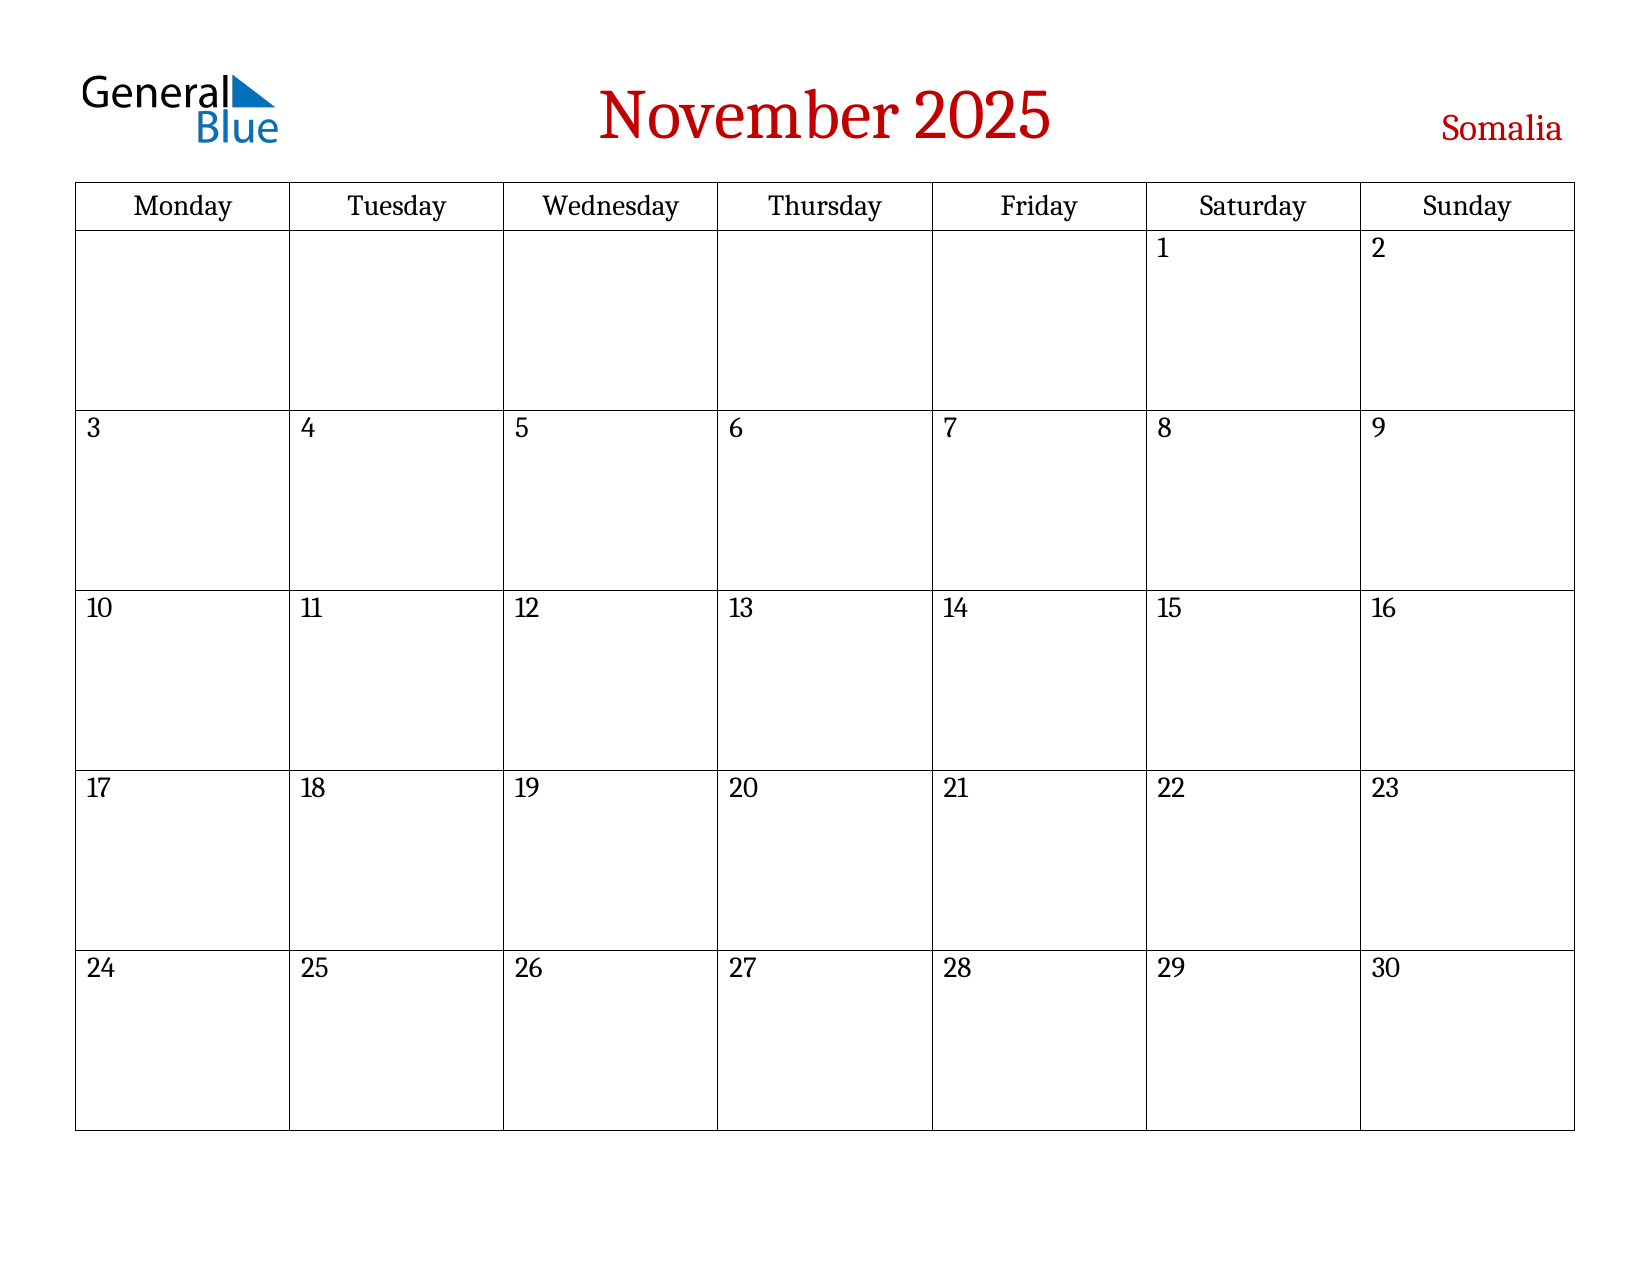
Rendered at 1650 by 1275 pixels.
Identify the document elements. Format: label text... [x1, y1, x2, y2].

table_cell 2 [1361, 231, 1574, 264]
table_cell [1147, 625, 1360, 770]
table_cell [504, 231, 717, 264]
table_cell [504, 265, 717, 410]
table_cell 8 [1147, 411, 1360, 444]
table_cell [933, 805, 1146, 950]
table_cell [1147, 805, 1360, 950]
table_cell 16 [1361, 591, 1574, 625]
table_cell [718, 231, 932, 264]
table_cell Tuesday [290, 183, 503, 230]
table_cell [76, 231, 289, 264]
table_cell [290, 625, 503, 770]
table_cell 27 [718, 951, 932, 985]
table_cell 21 [933, 771, 1146, 805]
table_cell [1147, 985, 1360, 1130]
table_cell 12 [504, 591, 717, 625]
table_cell 18 [290, 771, 503, 805]
table_header Somalia [1146, 75, 1574, 182]
table_cell [290, 231, 503, 264]
table_cell [290, 445, 503, 590]
table_cell [718, 445, 932, 590]
table_cell [1147, 265, 1360, 410]
table_cell [933, 625, 1146, 770]
table_cell [1361, 625, 1574, 770]
table_cell 28 [933, 951, 1146, 985]
table_cell 15 [1147, 591, 1360, 625]
table_cell [76, 805, 289, 950]
table_cell 26 [504, 951, 717, 985]
table_header [76, 75, 503, 182]
table_cell [1361, 445, 1574, 590]
table_cell [718, 805, 932, 950]
table_cell 6 [718, 411, 932, 444]
table_cell [76, 985, 289, 1130]
table_cell 22 [1147, 771, 1360, 805]
table_cell 30 [1361, 951, 1574, 985]
table_cell [76, 445, 289, 590]
table_cell [1361, 265, 1574, 410]
table_cell [1147, 445, 1360, 590]
table_cell [933, 231, 1146, 264]
table_cell 7 [933, 411, 1146, 444]
table_cell [933, 445, 1146, 590]
table_cell [504, 445, 717, 590]
table_cell Wednesday [504, 183, 717, 230]
table_cell 29 [1147, 951, 1360, 985]
table_cell [504, 625, 717, 770]
table_cell Friday [933, 183, 1146, 230]
table_cell Thursday [718, 183, 932, 230]
table_cell 9 [1361, 411, 1574, 444]
table_cell [1361, 805, 1574, 950]
table_cell 14 [933, 591, 1146, 625]
table_cell [290, 985, 503, 1130]
table_cell 13 [718, 591, 932, 625]
table_cell Saturday [1147, 183, 1360, 230]
table_cell [504, 805, 717, 950]
table_cell [290, 265, 503, 410]
table_cell 17 [76, 771, 289, 805]
table_cell Monday [76, 183, 289, 230]
table_cell 20 [718, 771, 932, 805]
table_cell [718, 265, 932, 410]
table_cell [290, 805, 503, 950]
table_header November 2025 [504, 75, 1146, 182]
table_cell 24 [76, 951, 289, 985]
table_cell 5 [504, 411, 717, 444]
table_cell Sunday [1361, 183, 1574, 230]
table_cell [1361, 985, 1574, 1130]
table_cell 1 [1147, 231, 1360, 264]
table_cell [76, 625, 289, 770]
table_cell [718, 985, 932, 1130]
table_cell 19 [504, 771, 717, 805]
table_cell 10 [76, 591, 289, 625]
table_cell [76, 265, 289, 410]
table_cell 25 [290, 951, 503, 985]
table_cell 4 [290, 411, 503, 444]
picture [82, 75, 278, 143]
table_cell [933, 985, 1146, 1130]
table_cell [933, 265, 1146, 410]
table_cell 11 [290, 591, 503, 625]
table_cell 3 [76, 411, 289, 444]
table_cell [504, 985, 717, 1130]
table_cell [718, 625, 932, 770]
table_cell 23 [1361, 771, 1574, 805]
